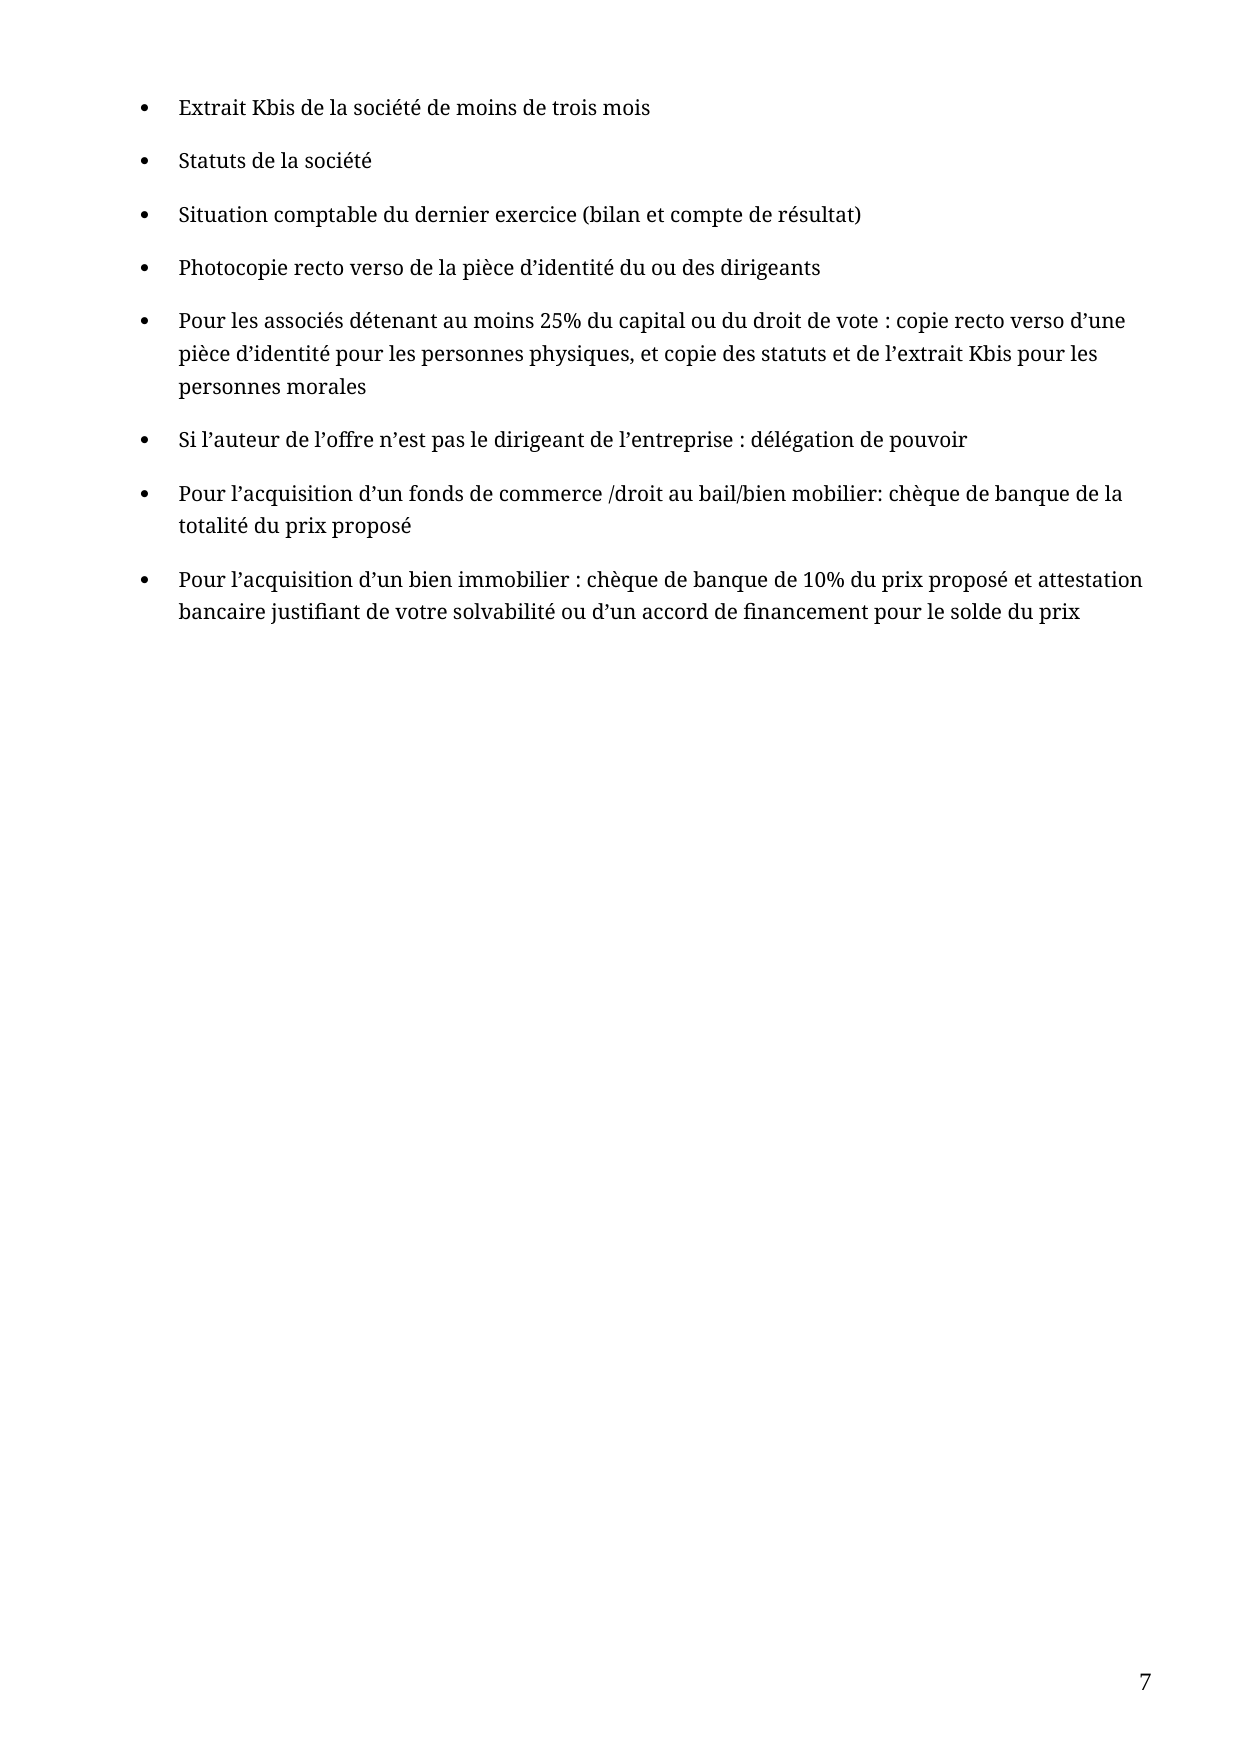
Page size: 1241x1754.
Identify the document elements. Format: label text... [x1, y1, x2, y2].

list Extrait Kbis de la société de moins de trois mois [141, 93, 1152, 121]
list Pour l’acquisition d’un bien immobilier : chèque de banque de 10% du prix proposé et attestation bancaire justifiant de votre solvabilité ou d’un accord de financement pour le solde du prix [141, 565, 1152, 626]
list Si l’auteur de l’offre n’est pas le dirigeant de l’entreprise : délégation de pouvoir [141, 425, 1152, 454]
list Pour l’acquisition d’un fonds de commerce /droit au bail/bien mobilier: chèque de banque de la totalité du prix proposé [141, 479, 1152, 540]
list Statuts de la société [141, 146, 1152, 175]
list Pour les associés détenant au moins 25% du capital ou du droit de vote : copie recto verso d’une pièce d’identité pour les personnes physiques, et copie des statuts et de l’extrait Kbis pour les personnes morales [141, 307, 1152, 400]
list Situation comptable du dernier exercice (bilan et compte de résultat) [141, 200, 1152, 228]
list Photocopie recto verso de la pièce d’identité du ou des dirigeants [141, 253, 1152, 282]
